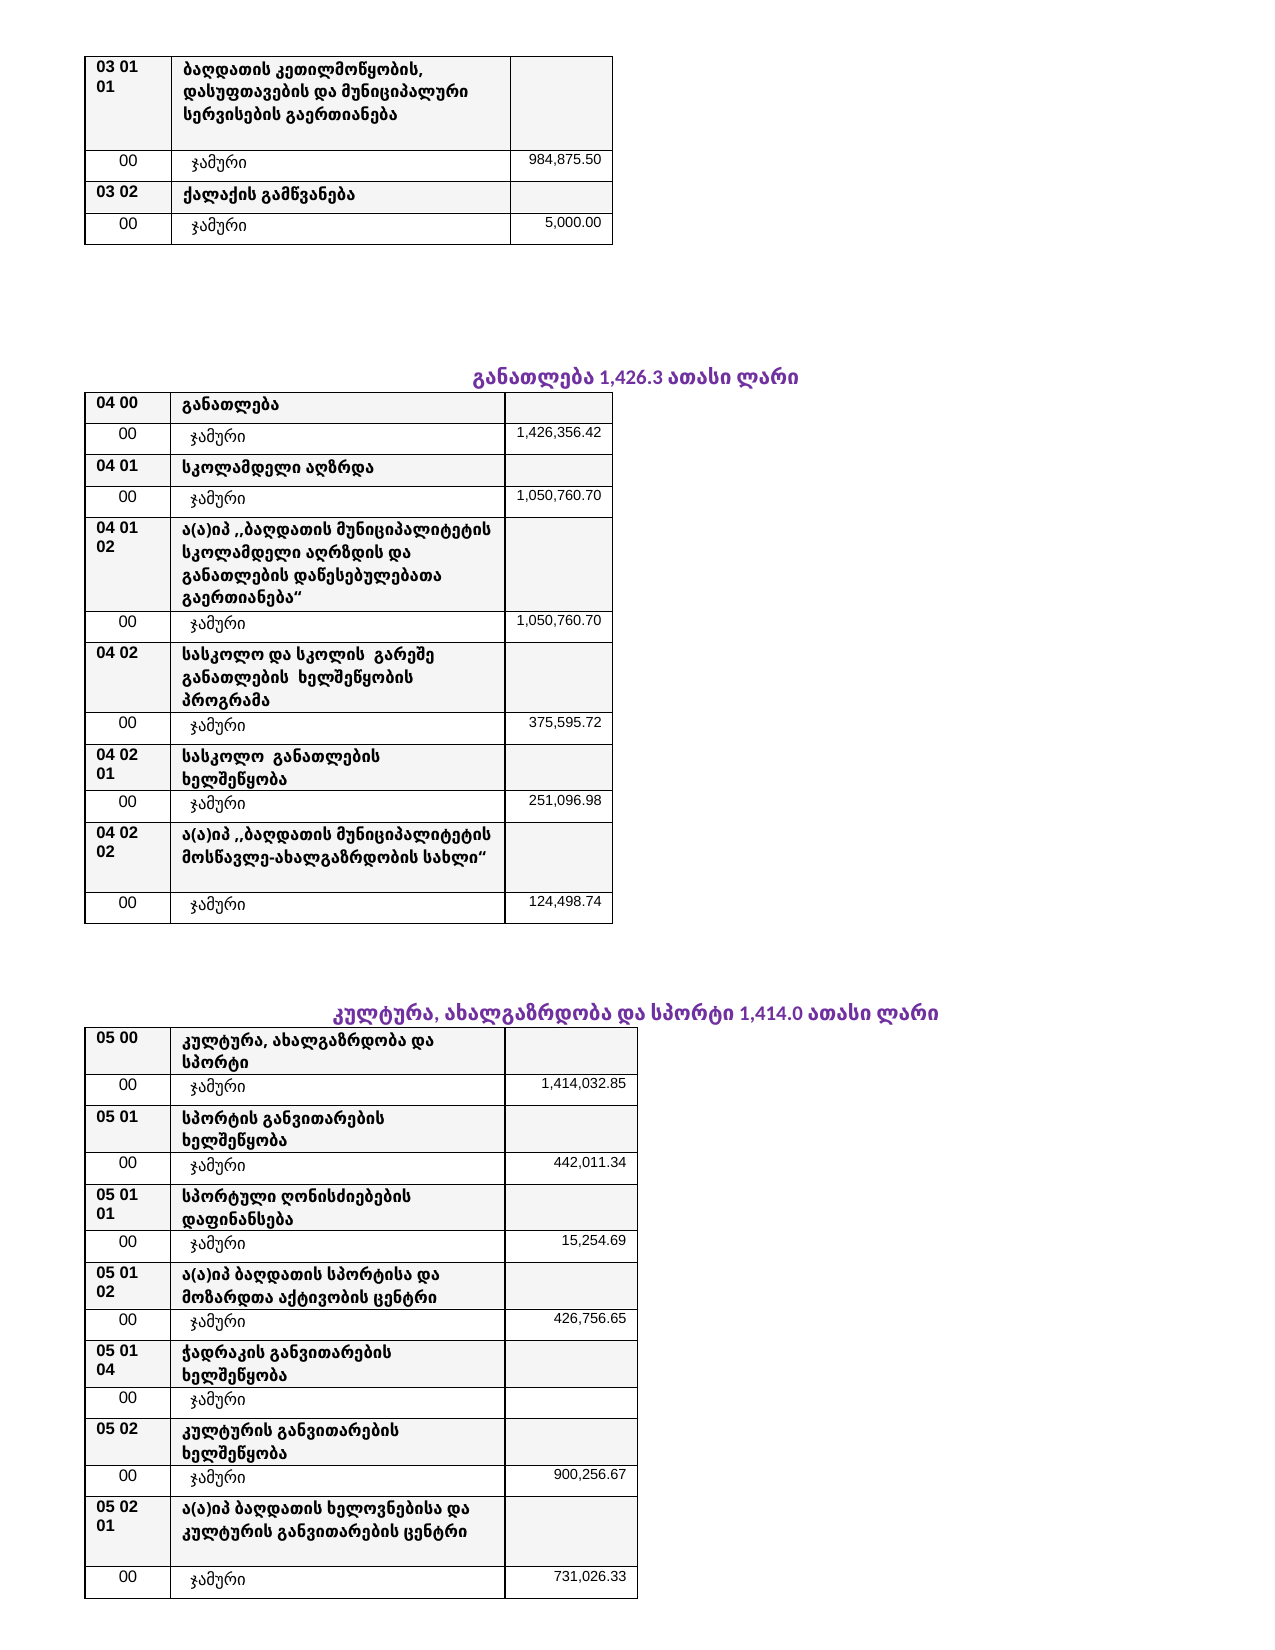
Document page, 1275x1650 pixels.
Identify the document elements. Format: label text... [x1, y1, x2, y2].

table_cell [506, 1263, 637, 1308]
table_header [506, 393, 612, 423]
table_cell [506, 1497, 637, 1566]
table_cell ჯამური [171, 1153, 504, 1183]
table_cell 05 02 [86, 1419, 170, 1465]
table_cell 251,096.98 [506, 791, 612, 822]
text განათლება 1,426.3 ათასი ლარი [84, 364, 1186, 390]
table_cell ა(ა)იპ ბაღდათის სპორტისა და მოზარდთა აქტივობის ცენტრი [171, 1263, 504, 1308]
table_cell ა(ა)იპ ბაღდათის ხელოვნებისა და კულტურის განვითარების ცენტრი [171, 1497, 504, 1566]
table_header [506, 1028, 637, 1074]
table_cell 04 01 [86, 455, 170, 486]
table_cell სასკოლო განათლების ხელშეწყობა [171, 745, 504, 790]
table_cell ქალაქის გამწვანება [172, 182, 510, 212]
table_cell ა(ა)იპ ,,ბაღდათის მუნიციპალიტეტის სკოლამდელი აღრზდის და განათლების დაწესებულებათა გაერთიანება“ [171, 518, 504, 611]
table_cell ჭადრაკის განვითარების ხელშეწყობა [171, 1341, 504, 1387]
table_cell ჯამური [171, 1075, 504, 1105]
table_cell [511, 182, 612, 212]
table_cell [506, 1185, 637, 1230]
table_cell 05 01 04 [86, 1341, 170, 1387]
table_cell 00 [86, 1231, 170, 1262]
table_cell 00 [86, 151, 171, 181]
table_cell ჯამური [172, 151, 510, 181]
table_cell 05 02 01 [86, 1497, 170, 1566]
table_cell 00 [86, 791, 170, 822]
table_header კულტურა, ახალგაზრდობა და სპორტი [171, 1028, 504, 1074]
table_cell ბაღდათის კეთილმოწყობის, დასუფთავების და მუნიციპალური სერვისების გაერთიანება [172, 57, 510, 150]
table_cell 00 [86, 487, 170, 517]
table_cell ჯამური [171, 424, 504, 454]
table_cell 426,756.65 [506, 1310, 637, 1340]
table_header 05 00 [86, 1028, 170, 1074]
table_cell 1,050,760.70 [506, 487, 612, 517]
table_cell 00 [86, 1388, 170, 1418]
table_cell კულტურის განვითარების ხელშეწყობა [171, 1419, 504, 1465]
table_cell 00 [86, 1310, 170, 1340]
table_cell [506, 455, 612, 486]
table_cell 04 01 02 [86, 518, 170, 611]
table_cell [506, 518, 612, 611]
table_cell [506, 823, 612, 892]
table_cell [506, 1388, 637, 1418]
table_cell 900,256.67 [506, 1466, 637, 1496]
table_cell [506, 745, 612, 790]
table_cell 00 [86, 424, 170, 454]
table_cell 00 [86, 893, 170, 923]
table_cell 1,414,032.85 [506, 1075, 637, 1105]
table_cell 00 [86, 1153, 170, 1183]
table_cell სასკოლო და სკოლის გარეშე განათლების ხელშეწყობის პროგრამა [171, 643, 504, 712]
table_header 04 00 [86, 393, 170, 423]
table_cell ჯამური [172, 214, 510, 244]
table_cell 00 [86, 1466, 170, 1496]
table_cell ჯამური [171, 713, 504, 743]
table_cell ჯამური [171, 1231, 504, 1262]
table_cell ჯამური [171, 487, 504, 517]
table_cell 1,050,760.70 [506, 612, 612, 642]
table_cell 1,426,356.42 [506, 424, 612, 454]
table_cell 00 [86, 713, 170, 743]
table_cell სპორტული ღონისძიებების დაფინანსება [171, 1185, 504, 1230]
table_cell 04 02 [86, 643, 170, 712]
table_cell სპორტის განვითარების ხელშეწყობა [171, 1106, 504, 1152]
table_cell 00 [86, 1075, 170, 1105]
table_cell ა(ა)იპ ,,ბაღდათის მუნიციპალიტეტის მოსწავლე-ახალგაზრდობის სახლი“ [171, 823, 504, 892]
table_cell ჯამური [171, 1567, 504, 1597]
table_cell 5,000.00 [511, 214, 612, 244]
table_cell 04 02 02 [86, 823, 170, 892]
table_cell ჯამური [171, 893, 504, 923]
table_cell 03 02 [86, 182, 171, 212]
table_cell 05 01 02 [86, 1263, 170, 1308]
table_cell ჯამური [171, 612, 504, 642]
table_cell 375,595.72 [506, 713, 612, 743]
table_cell 442,011.34 [506, 1153, 637, 1183]
table_cell [511, 57, 612, 150]
table_cell 124,498.74 [506, 893, 612, 923]
table_cell ჯამური [171, 1388, 504, 1418]
table_cell ჯამური [171, 791, 504, 822]
table_cell 984,875.50 [511, 151, 612, 181]
table_cell 00 [86, 214, 171, 244]
text კულტურა, ახალგაზრდობა და სპორტი 1,414.0 ათასი ლარი [84, 1000, 1186, 1025]
table_cell [506, 1106, 637, 1152]
table_cell 04 02 01 [86, 745, 170, 790]
table_cell [506, 1341, 637, 1387]
table_cell [506, 1419, 637, 1465]
table_header განათლება [171, 393, 504, 423]
table_cell 05 01 01 [86, 1185, 170, 1230]
table_cell 00 [86, 612, 170, 642]
table_cell [506, 643, 612, 712]
table_cell სკოლამდელი აღზრდა [171, 455, 504, 486]
table_cell 731,026.33 [506, 1567, 637, 1597]
table_cell 05 01 [86, 1106, 170, 1152]
table_cell 03 01 01 [86, 57, 171, 150]
table_cell 00 [86, 1567, 170, 1597]
table_cell 15,254.69 [506, 1231, 637, 1262]
table_cell ჯამური [171, 1466, 504, 1496]
table_cell ჯამური [171, 1310, 504, 1340]
